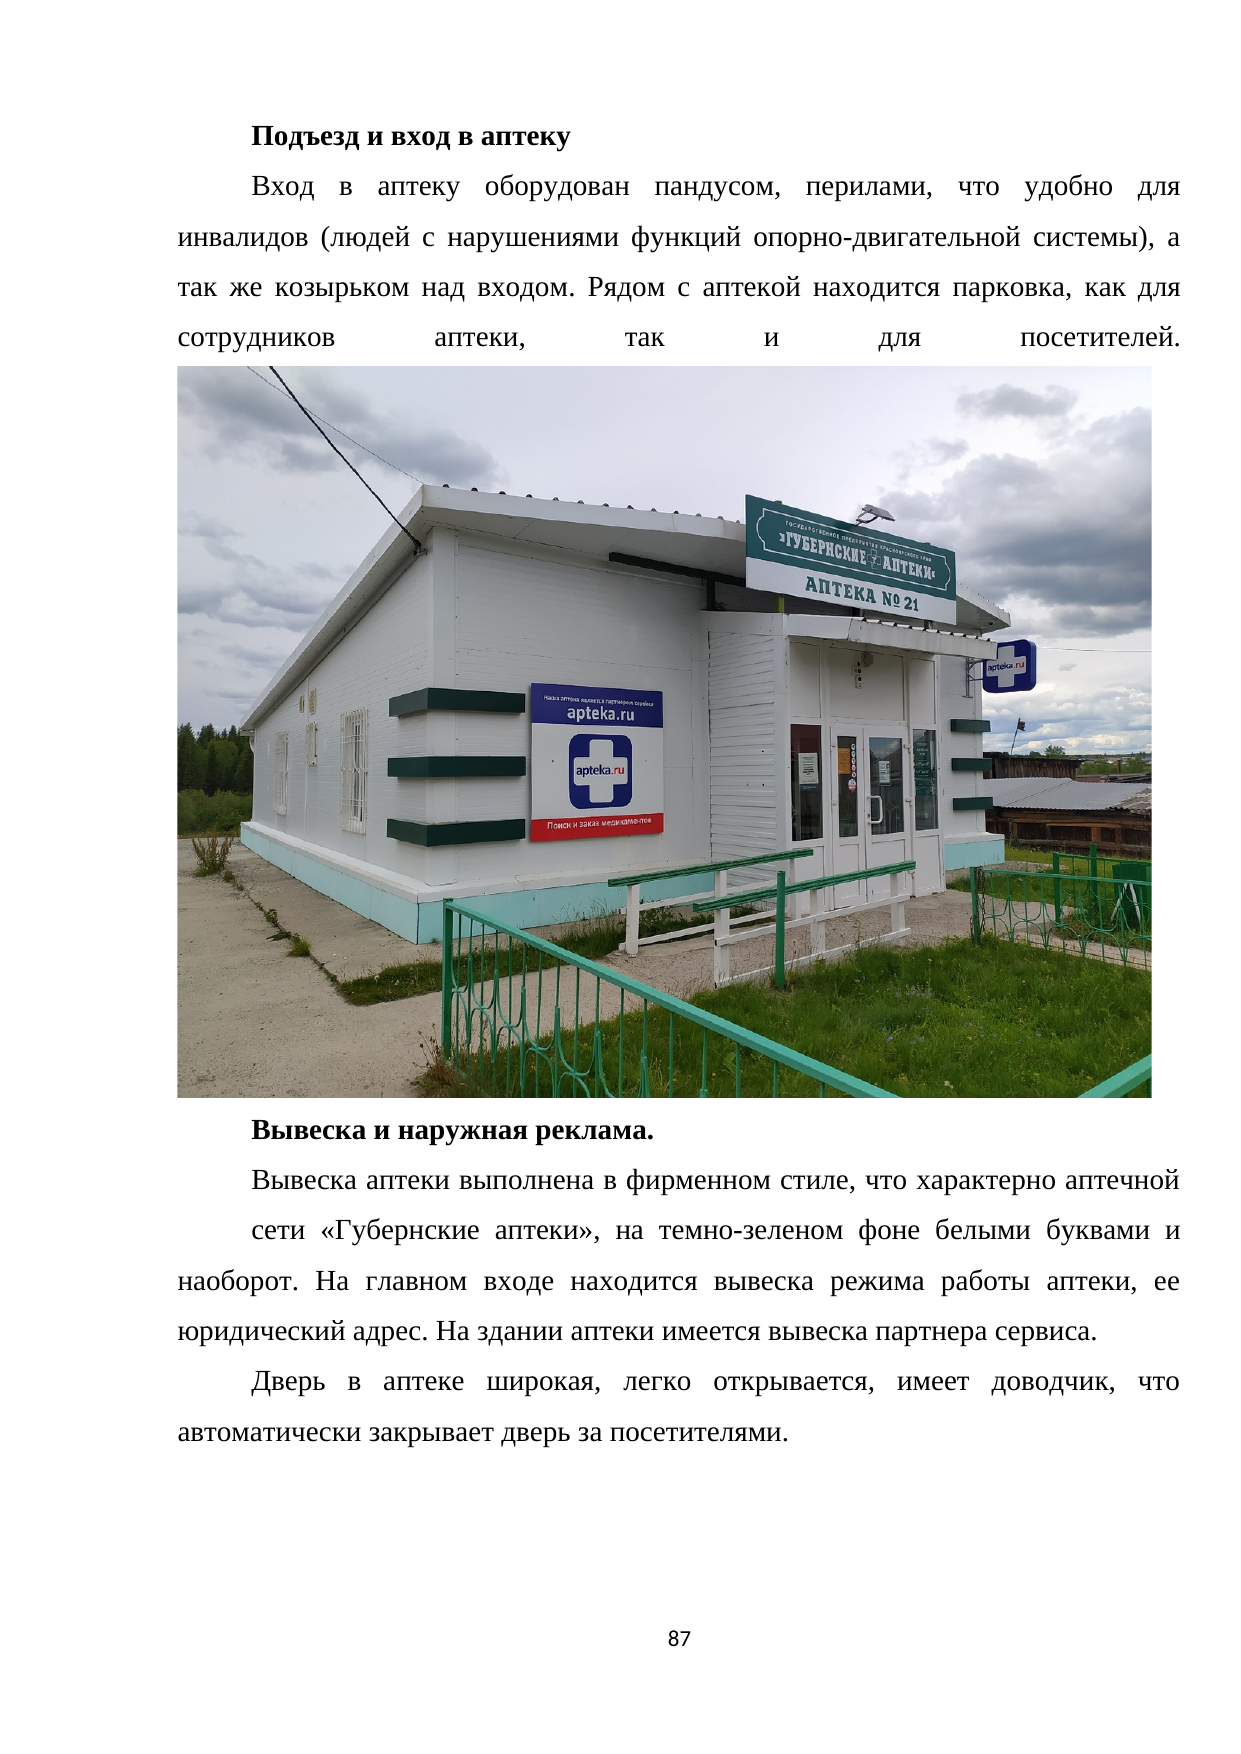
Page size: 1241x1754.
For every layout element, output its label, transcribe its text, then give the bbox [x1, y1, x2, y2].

picture [177, 366, 1152, 1098]
text Дверь в аптеке широкая, легко открывается, имеет доводчик, что автоматически закрывает дверь за посетителями. [177, 1363, 1181, 1447]
text Вывеска аптеки выполнена в фирменном стиле, что характерно аптечной сети «Губернские аптеки», на темно-зеленом фоне белыми буквами и наоборот. На главном входе находится вывеска режима работы аптеки, ее юридический адрес. На здании аптеки имеется вывеска партнера сервиса. [177, 1162, 1181, 1347]
text Вывеска и наружная реклама. [177, 1112, 1181, 1145]
list Подъезд и вход в аптеку [177, 118, 1181, 152]
